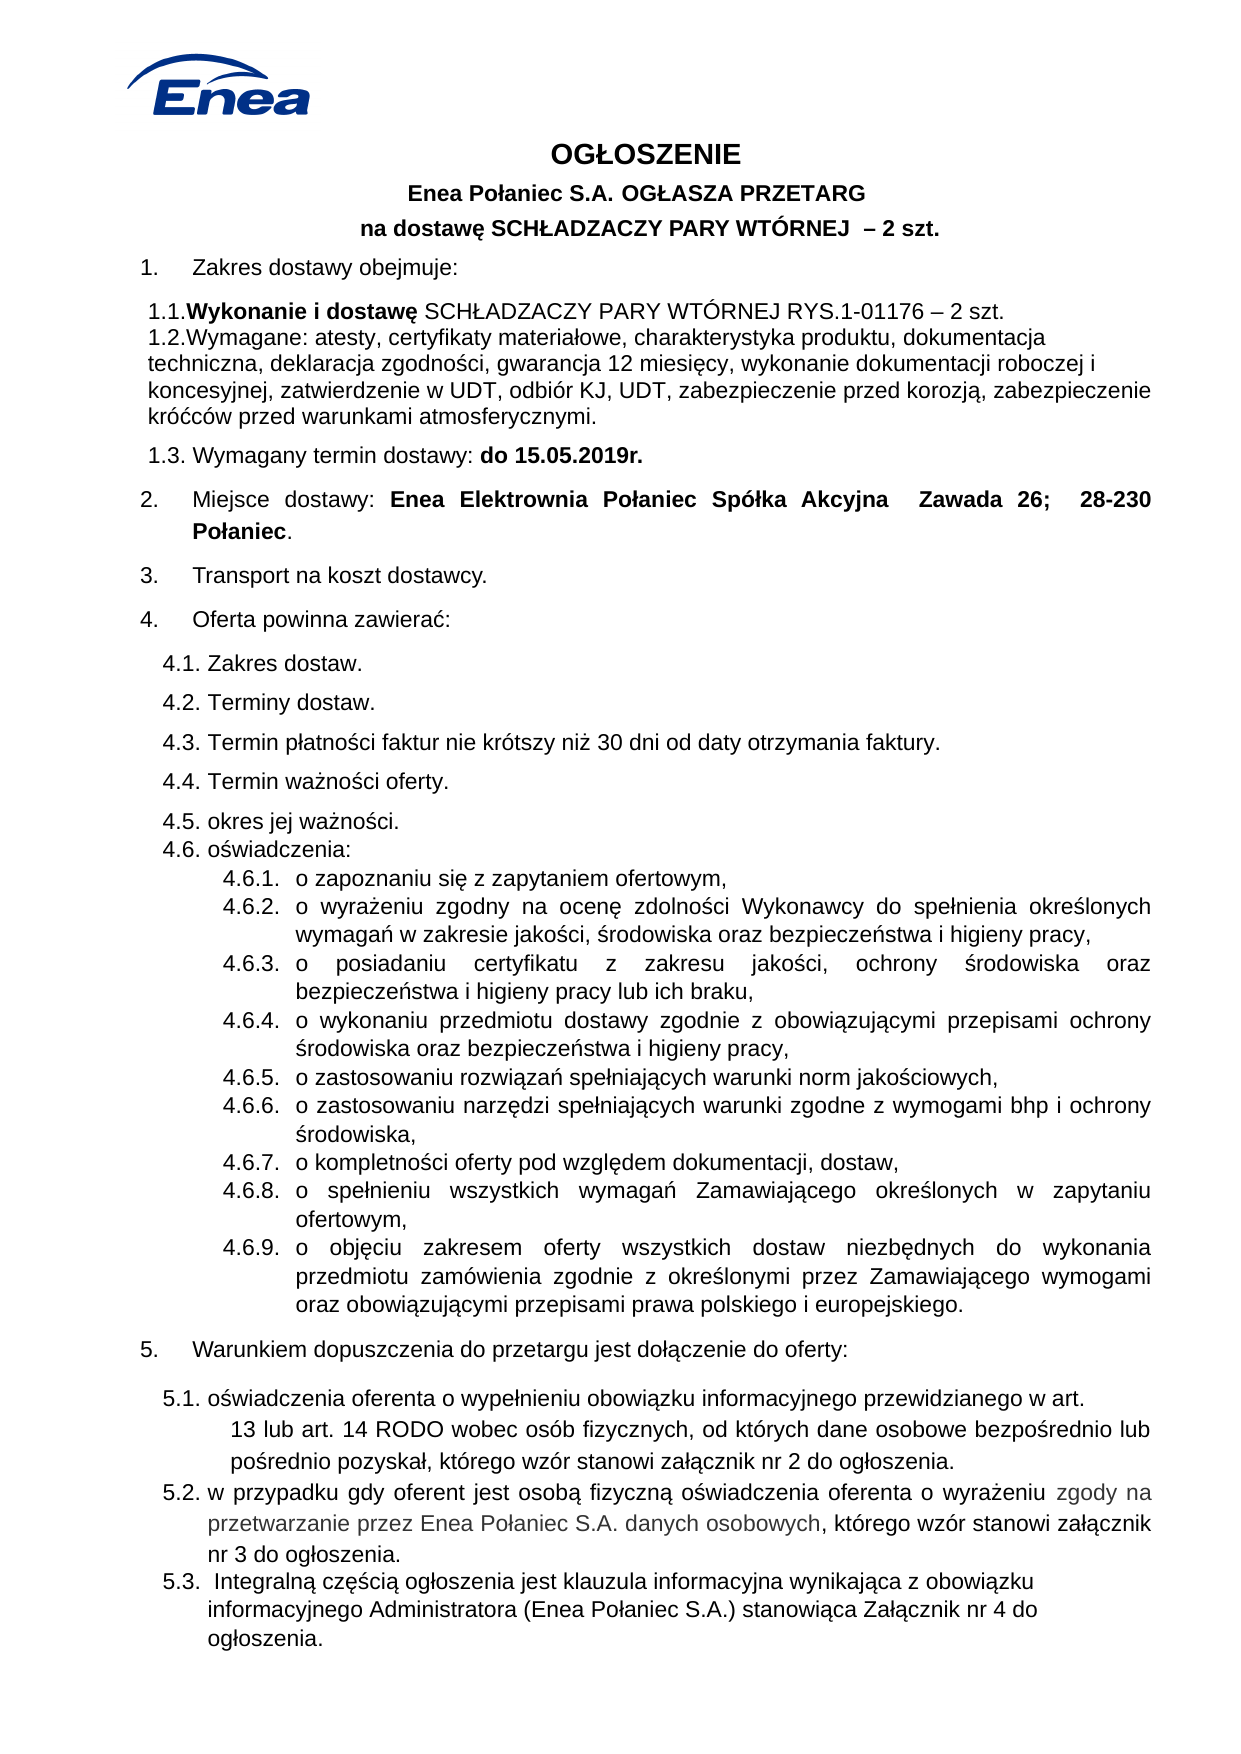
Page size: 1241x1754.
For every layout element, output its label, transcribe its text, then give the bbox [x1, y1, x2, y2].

list o posiadaniu certyfikatu z zakresu jakości, ochrony środowiska oraz bezpieczeństwa i higieny pracy lub ich braku, [223, 950, 1152, 1005]
list o kompletności oferty pod względem dokumentacji, dostaw, [223, 1149, 1152, 1175]
list o zapoznaniu się z zapytaniem ofertowym, [223, 864, 1152, 891]
subtitle Transport na koszt dostawcy. [140, 562, 1152, 588]
list o zastosowaniu narzędzi spełniających warunki zgodne z wymogami bhp i ochrony środowiska, [223, 1092, 1152, 1147]
list o wyrażeniu zgodny na ocenę zdolności Wykonawcy do spełnienia określonych wymagań w zakresie jakości, środowiska oraz bezpieczeństwa i higieny pracy, [223, 893, 1152, 948]
text OGŁOSZENIE [148, 137, 1144, 171]
text 1.1.Wykonanie i dostawę SCHŁADZACZY PARY WTÓRNEJ RYS.1-01176 – 2 szt. [148, 298, 1152, 324]
list w przypadku gdy oferent jest osobą fizyczną oświadczenia oferenta o wyrażeniu zgody na przetwarzanie przez Enea Połaniec S.A. danych osobowych, którego wzór stanowi załącznik nr 3 do ogłoszenia. [162, 1474, 1152, 1568]
subtitle Oferta powinna zawierać: [140, 606, 1152, 632]
subtitle na dostawę SCHŁADZACZY PARY WTÓRNEJ – 2 szt. [148, 215, 1152, 241]
list Integralną częścią ogłoszenia jest klauzula informacyjna wynikająca z obowiązku informacyjnego Administratora (Enea Połaniec S.A.) stanowiąca Załącznik nr 4 do ogłoszenia. [162, 1568, 1152, 1651]
list o spełnieniu wszystkich wymagań Zamawiającego określonych w zapytaniu ofertowym, [223, 1177, 1152, 1232]
list o zastosowaniu rozwiązań spełniających warunki norm jakościowych, [223, 1064, 1152, 1090]
list Termin ważności oferty. [162, 768, 1152, 794]
text Enea Połaniec S.A. OGŁASZA PRZETARG [129, 180, 1144, 206]
text 1.2.Wymagane: atesty, certyfikaty materiałowe, charakterystyka produktu, dokumentacja techniczna, deklaracja zgodności, gwarancja 12 miesięcy, wykonanie dokumentacji roboczej i koncesyjnej, zatwierdzenie w UDT, odbiór KJ, UDT, zabezpieczenie przed korozją, zabezpieczenie króćców przed warunkami atmosferycznymi. [148, 324, 1152, 429]
subtitle Zakres dostawy obejmuje: [140, 254, 1152, 280]
list o wykonaniu przedmiotu dostawy zgodnie z obowiązującymi przepisami ochrony środowiska oraz bezpieczeństwa i higieny pracy, [223, 1007, 1152, 1062]
list oświadczenia: [162, 836, 1152, 862]
subtitle Warunkiem dopuszczenia do przetargu jest dołączenie do oferty: [140, 1336, 1152, 1363]
list Termin płatności faktur nie krótszy niż 30 dni od daty otrzymania faktury. [162, 729, 1152, 755]
list Terminy dostaw. [162, 689, 1152, 716]
list oświadczenia oferenta o wypełnieniu obowiązku informacyjnego przewidzianego w art. [162, 1380, 1152, 1412]
list Zakres dostaw. [162, 650, 1152, 676]
list o objęciu zakresem oferty wszystkich dostaw niezbędnych do wykonania przedmiotu zamówienia zgodnie z określonymi przez Zamawiającego wymogami oraz obowiązującymi przepisami prawa polskiego i europejskiego. [223, 1234, 1152, 1317]
list 13 lub art. 14 RODO wobec osób fizycznych, od których dane osobowe bezpośrednio lub pośrednio pozyskał, którego wzór stanowi załącznik nr 2 do ogłoszenia. [230, 1412, 1152, 1474]
subtitle 1.3. Wymagany termin dostawy: do 15.05.2019r. [148, 442, 1152, 468]
picture [115, 42, 322, 131]
list okres jej ważności. [162, 808, 1152, 834]
subtitle Miejsce dostawy: Enea Elektrownia Połaniec Spółka Akcyjna Zawada 26; 28-230 Połaniec. [140, 486, 1152, 544]
